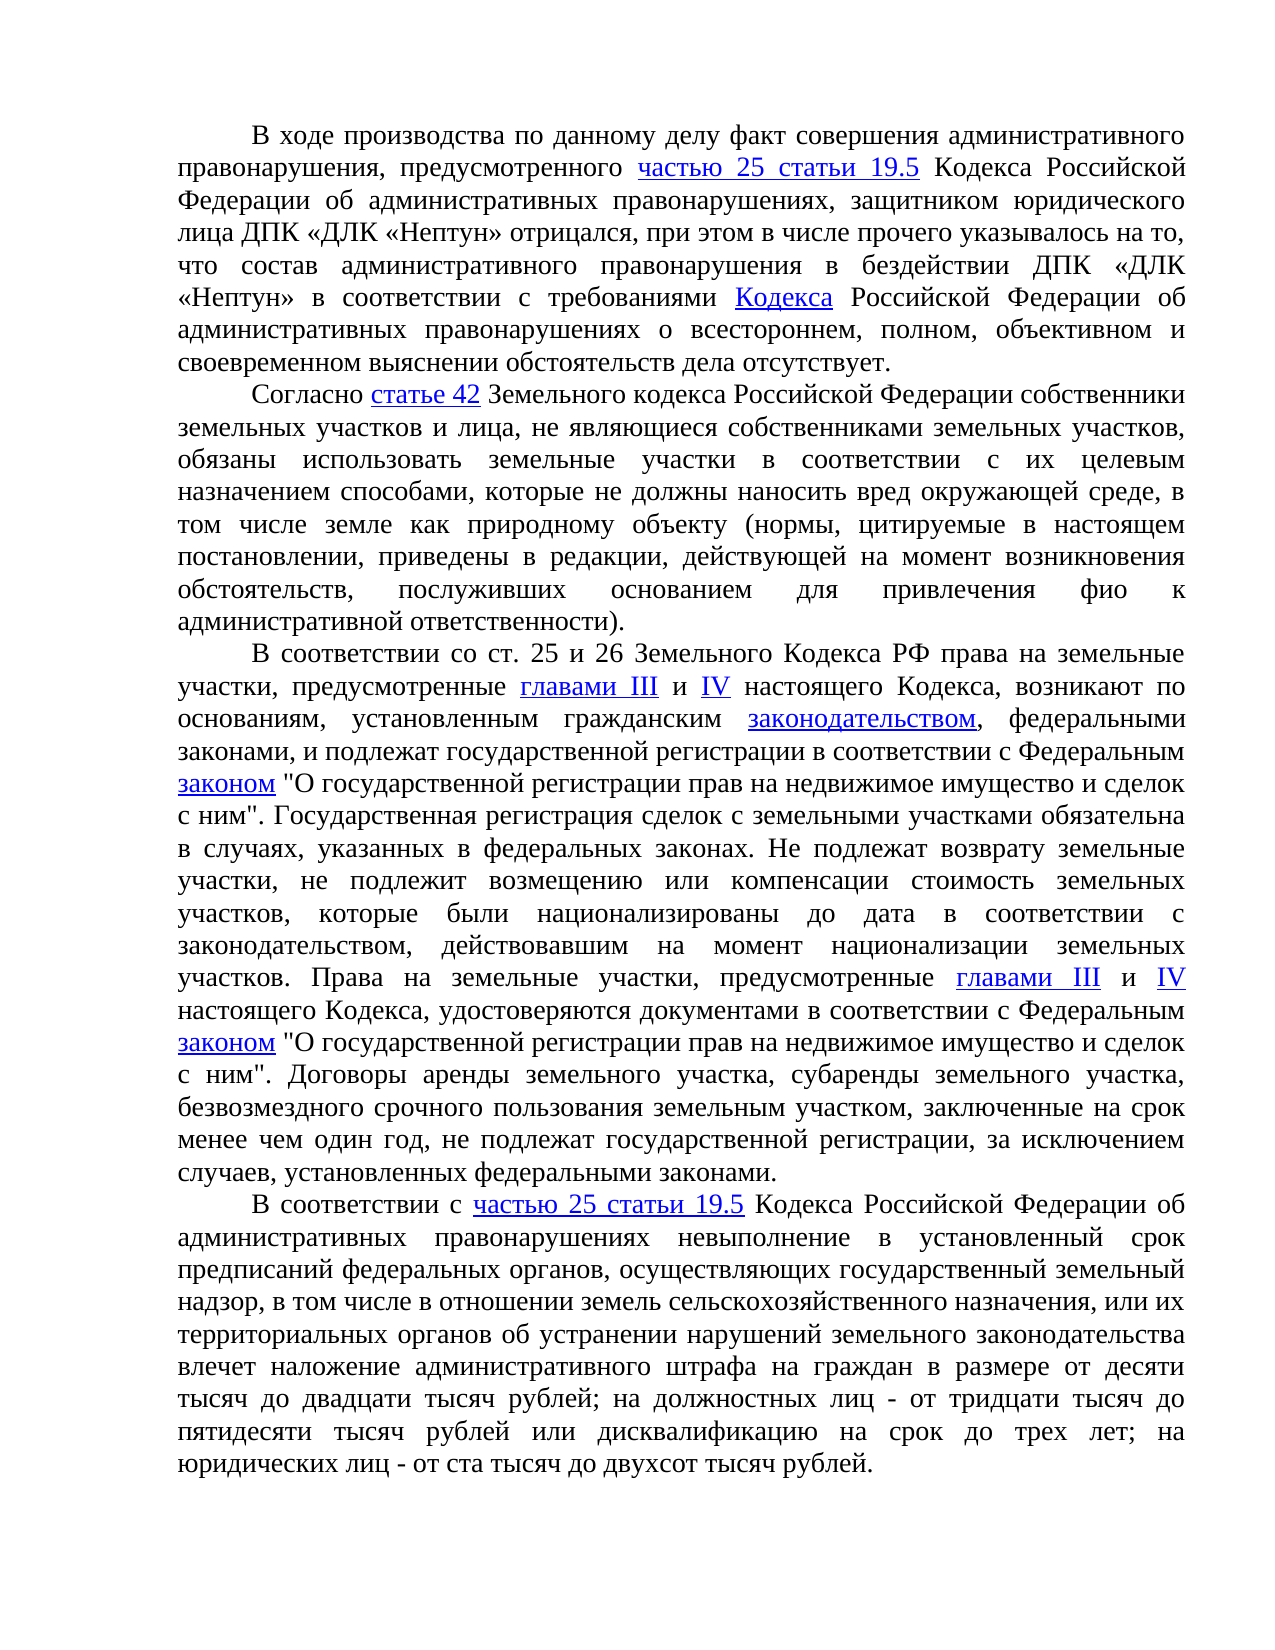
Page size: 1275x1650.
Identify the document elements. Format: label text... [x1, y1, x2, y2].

text Согласно статье 42 Земельного кодекса Российской Федерации собственники земельных участков и лица, не являющиеся собственниками земельных участков, обязаны использовать земельные участки в соответствии с их целевым назначением способами, которые не должны наносить вред окружающей среде, в том числе земле как природному объекту (нормы, цитируемые в настоящем постановлении, приведены в редакции, действующей на момент возникновения обстоятельств, послуживших основанием для привлечения фио к административной ответственности). [177, 377, 1186, 636]
text В ходе производства по данному делу факт совершения административного правонарушения, предусмотренного частью 25 статьи 19.5 Кодекса Российской Федерации об административных правонарушениях, защитником юридического лица ДПК «ДЛК «Нептун» отрицался, при этом в числе прочего указывалось на то, что состав административного правонарушения в бездействии ДПК «ДЛК «Нептун» в соответствии с требованиями Кодекса Российской Федерации об административных правонарушениях о всестороннем, полном, объективном и своевременном выяснении обстоятельств дела отсутствует. [177, 118, 1186, 377]
text В соответствии с частью 25 статьи 19.5 Кодекса Российской Федерации об административных правонарушениях невыполнение в установленный срок предписаний федеральных органов, осуществляющих государственный земельный надзор, в том числе в отношении земель сельскохозяйственного назначения, или их территориальных органов об устранении нарушений земельного законодательства влечет наложение административного штрафа на граждан в размере от десяти тысяч до двадцати тысяч рублей; на должностных лиц - от тридцати тысяч до пятидесяти тысяч рублей или дисквалификацию на срок до трех лет; на юридических лиц - от ста тысяч до двухсот тысяч рублей. [177, 1187, 1186, 1479]
text В соответствии со ст. 25 и 26 Земельного Кодекса РФ права на земельные участки, предусмотренные главами III и IV настоящего Кодекса, возникают по основаниям, установленным гражданским законодательством, федеральными законами, и подлежат государственной регистрации в соответствии с Федеральным законом "О государственной регистрации прав на недвижимое имущество и сделок с ним". Государственная регистрация сделок с земельными участками обязательна в случаях, указанных в федеральных законах. Не подлежат возврату земельные участки, не подлежит возмещению или компенсации стоимость земельных участков, которые были национализированы до дата в соответствии с законодательством, действовавшим на момент национализации земельных участков. Права на земельные участки, предусмотренные главами III и IV настоящего Кодекса, удостоверяются документами в соответствии с Федеральным законом "О государственной регистрации прав на недвижимое имущество и сделок с ним". Договоры аренды земельного участка, субаренды земельного участка, безвозмездного срочного пользования земельным участком, заключенные на срок менее чем один год, не подлежат государственной регистрации, за исключением случаев, установленных федеральными законами. [177, 636, 1186, 1187]
